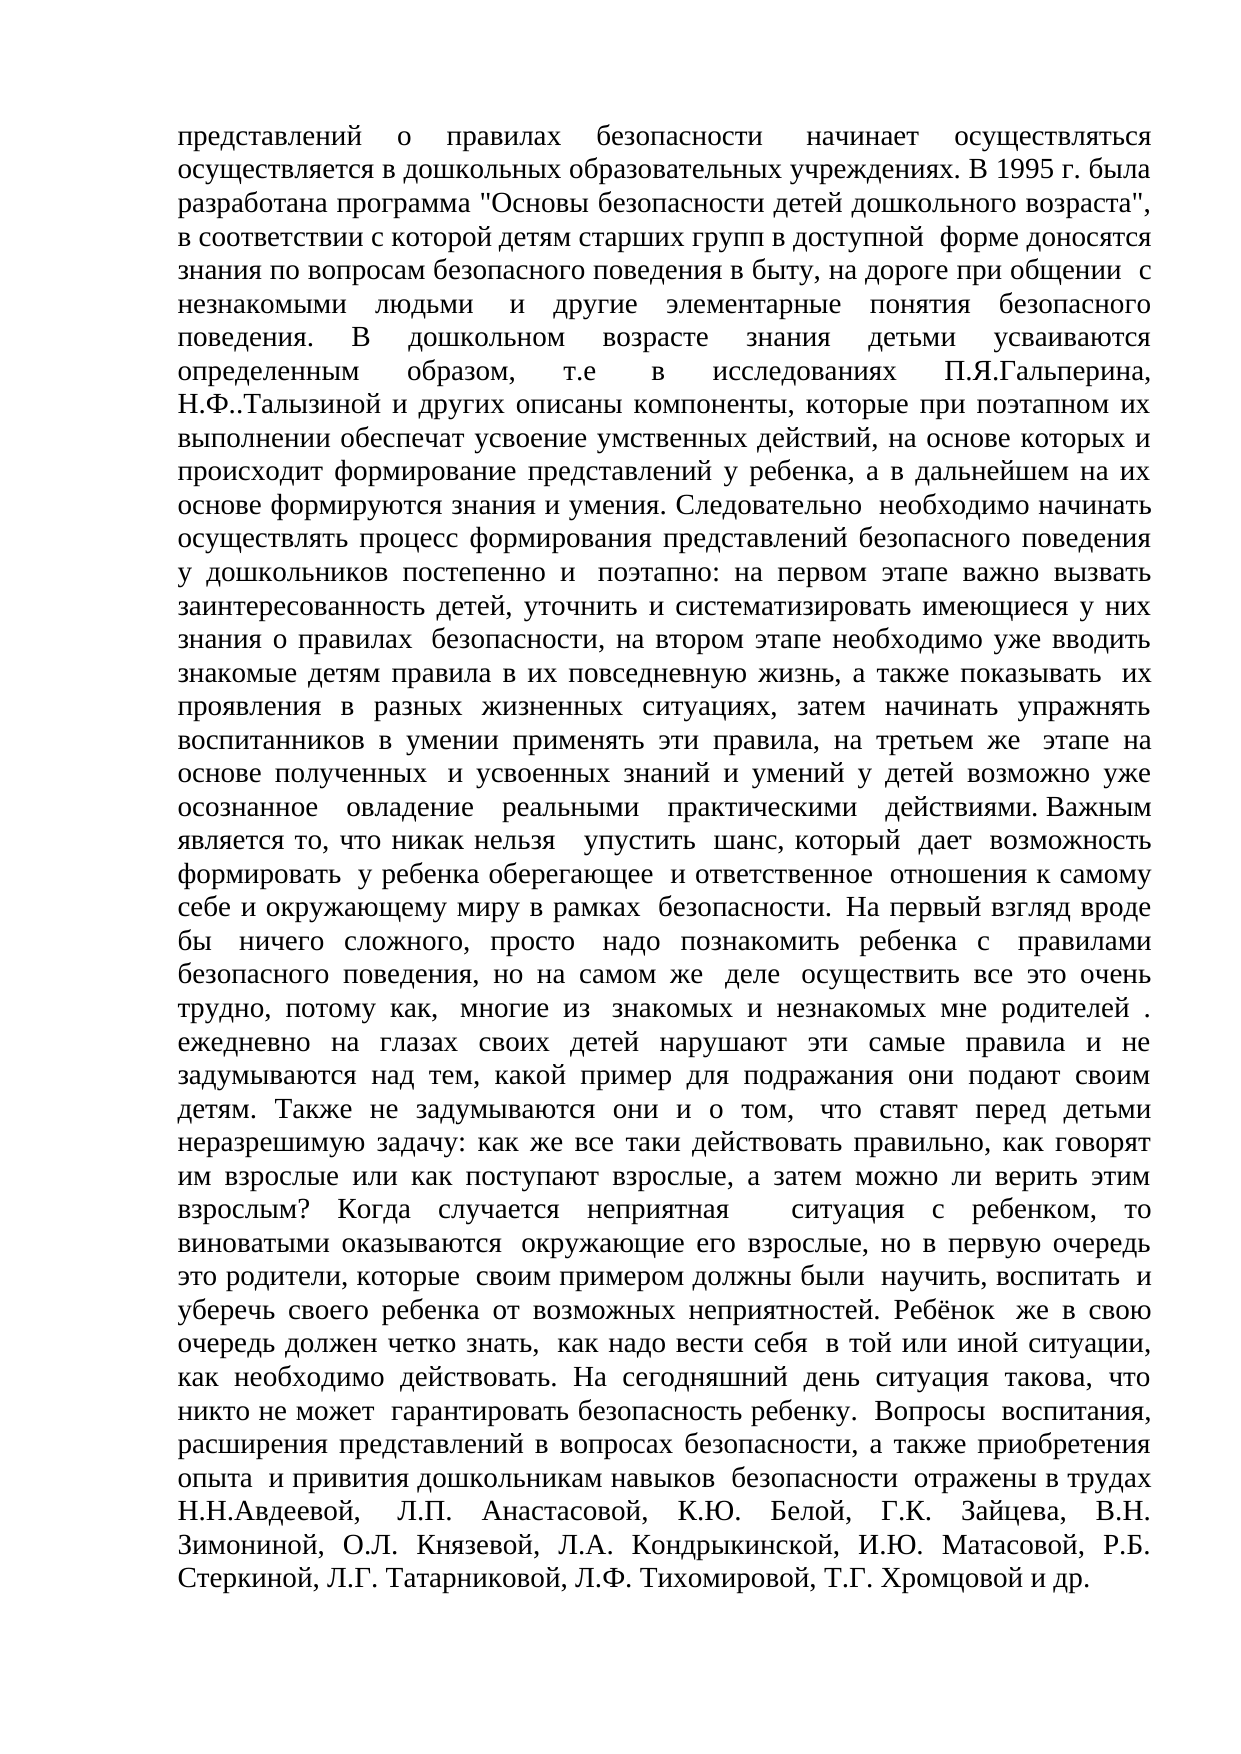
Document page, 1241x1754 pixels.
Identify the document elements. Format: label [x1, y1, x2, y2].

text [177, 118, 1152, 1594]
